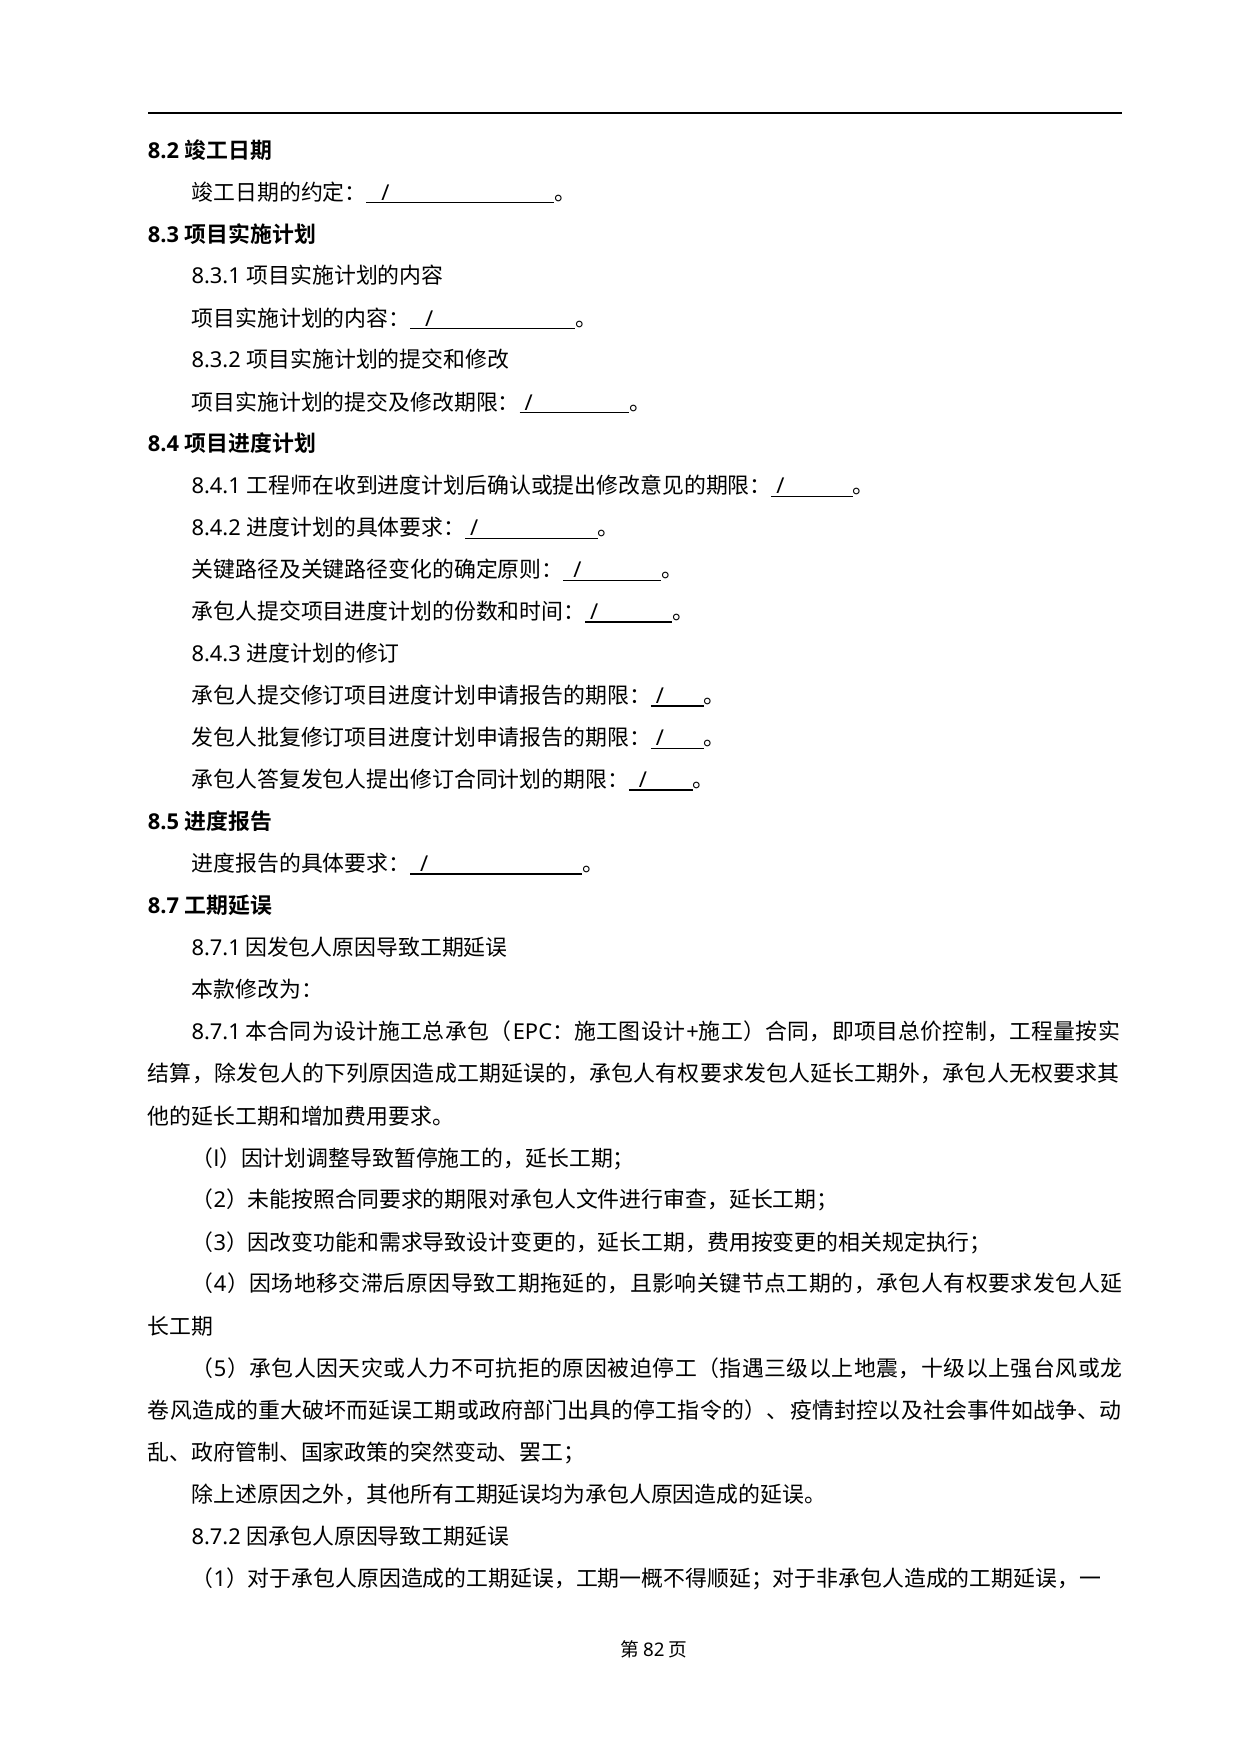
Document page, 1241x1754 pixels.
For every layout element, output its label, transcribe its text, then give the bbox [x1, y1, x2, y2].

subtitle 8.5 进度报告 [148, 804, 1122, 836]
text 进度报告的具体要求： / 。 [148, 846, 1122, 878]
text 竣工日期的约定： / 。 [148, 174, 1122, 207]
text 8.3.2 项目实施计划的提交和修改 [148, 342, 1122, 375]
text 项目实施计划的内容： / 。 [148, 300, 1122, 333]
text （2）未能按照合同要求的期限对承包人文件进行审查，延长工期； [148, 1182, 1122, 1215]
text 关键路径及关键路径变化的确定原则： / 。 [148, 552, 1122, 584]
subtitle 8.4 项目进度计划 [148, 426, 1122, 459]
text 本款修改为： [148, 972, 1122, 1004]
text 8.7.2 因承包人原因导致工期延误 [148, 1519, 1122, 1551]
text 8.3.1 项目实施计划的内容 [148, 258, 1122, 291]
text （4）因场地移交滞后原因导致工期拖延的，且影响关键节点工期的，承包人有权要求发包人延长工期 [148, 1266, 1122, 1341]
subtitle 8.7 工期延误 [148, 888, 1122, 920]
text 8.4.1 工程师在收到进度计划后确认或提出修改意见的期限： / 。 [148, 468, 1122, 501]
text 承包人提交项目进度计划的份数和时间： / 。 [148, 594, 1122, 627]
text 项目实施计划的提交及修改期限： / 。 [148, 384, 1122, 417]
text （l）因计划调整导致暂停施工的，延长工期； [148, 1140, 1122, 1173]
text 8.4.3 进度计划的修订 [148, 636, 1122, 668]
text 8.7.1本合同为设计施工总承包（EPC：施工图设计+施工）合同，即项目总价控制，工程量按实结算，除发包人的下列原因造成工期延误的，承包人有权要求发包人延长工期外，承包人无权要求其他的延长工期和增加费用要求。 [148, 1014, 1122, 1131]
text 承包人答复发包人提出修订合同计划的期限： / 。 [148, 762, 1122, 794]
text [148, 1561, 1122, 1593]
text 除上述原因之外，其他所有工期延误均为承包人原因造成的延误。 [148, 1477, 1122, 1509]
text 发包人批复修订项目进度计划申请报告的期限： / 。 [148, 720, 1122, 752]
text 承包人提交修订项目进度计划申请报告的期限： / 。 [148, 678, 1122, 711]
subtitle 8.3 项目实施计划 [148, 216, 1122, 249]
text 8.4.2 进度计划的具体要求： / 。 [148, 510, 1122, 543]
text （3）因改变功能和需求导致设计变更的，延长工期，费用按变更的相关规定执行； [148, 1224, 1122, 1257]
text （5）承包人因天灾或人力不可抗拒的原因被迫停工（指遇三级以上地震，十级以上强台风或龙卷风造成的重大破坏而延误工期或政府部门出具的停工指令的）、疫情封控以及社会事件如战争、动乱、政府管制、国家政策的突然变动、罢工； [148, 1350, 1122, 1467]
text 8.7.1因发包人原因导致工期延误 [148, 930, 1122, 962]
subtitle 8.2 竣工日期 [148, 132, 1122, 165]
